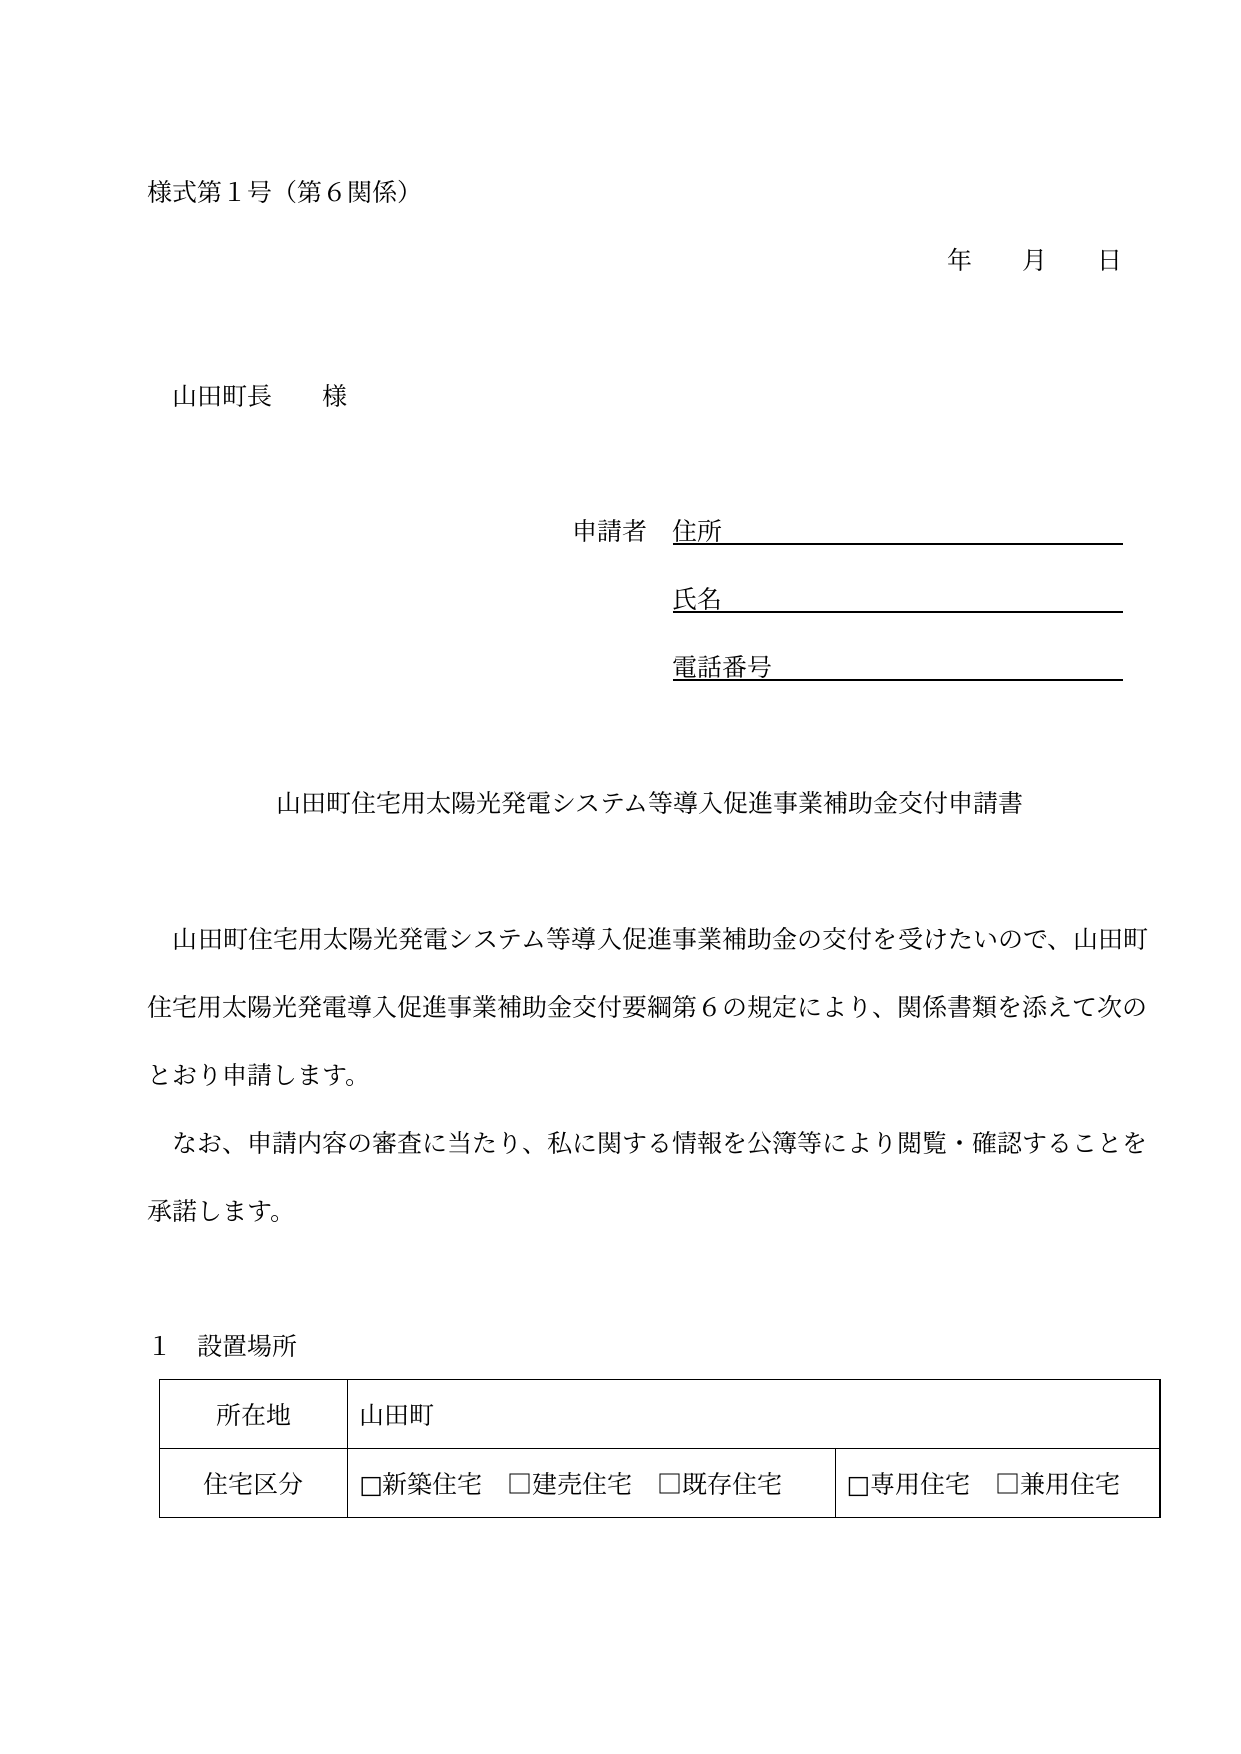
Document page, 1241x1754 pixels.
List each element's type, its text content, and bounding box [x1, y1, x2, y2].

table_cell □新築住宅 □建売住宅 □既存住宅 [348, 1449, 835, 1517]
table_cell 住宅区分 [160, 1449, 347, 1517]
text 山田町住宅用太陽光発電システム等導入促進事業補助金の交付を受けたいので、山田町住宅用太陽光発電導入促進事業補助金交付要綱第６の規定により、関係書類を添えて次のとおり申請します。 [148, 903, 1152, 1107]
text 氏名 [148, 564, 1152, 632]
table_header 所在地 [160, 1380, 347, 1448]
text 年 月 日 [148, 224, 1152, 292]
text 山田町長 様 [148, 360, 1152, 428]
text 申請者 住所 [148, 496, 1152, 564]
table_header 山田町 [348, 1380, 1159, 1448]
text 電話番号 [148, 632, 1152, 700]
text 山田町住宅用太陽光発電システム等導入促進事業補助金交付申請書 [148, 768, 1152, 836]
text なお、申請内容の審査に当たり、私に関する情報を公簿等により閲覧・確認することを承諾します。 [148, 1107, 1152, 1243]
table_cell □専用住宅 □兼用住宅 [836, 1449, 1159, 1517]
text 様式第１号（第６関係） [148, 156, 1152, 224]
text １ 設置場所 [148, 1311, 1152, 1379]
